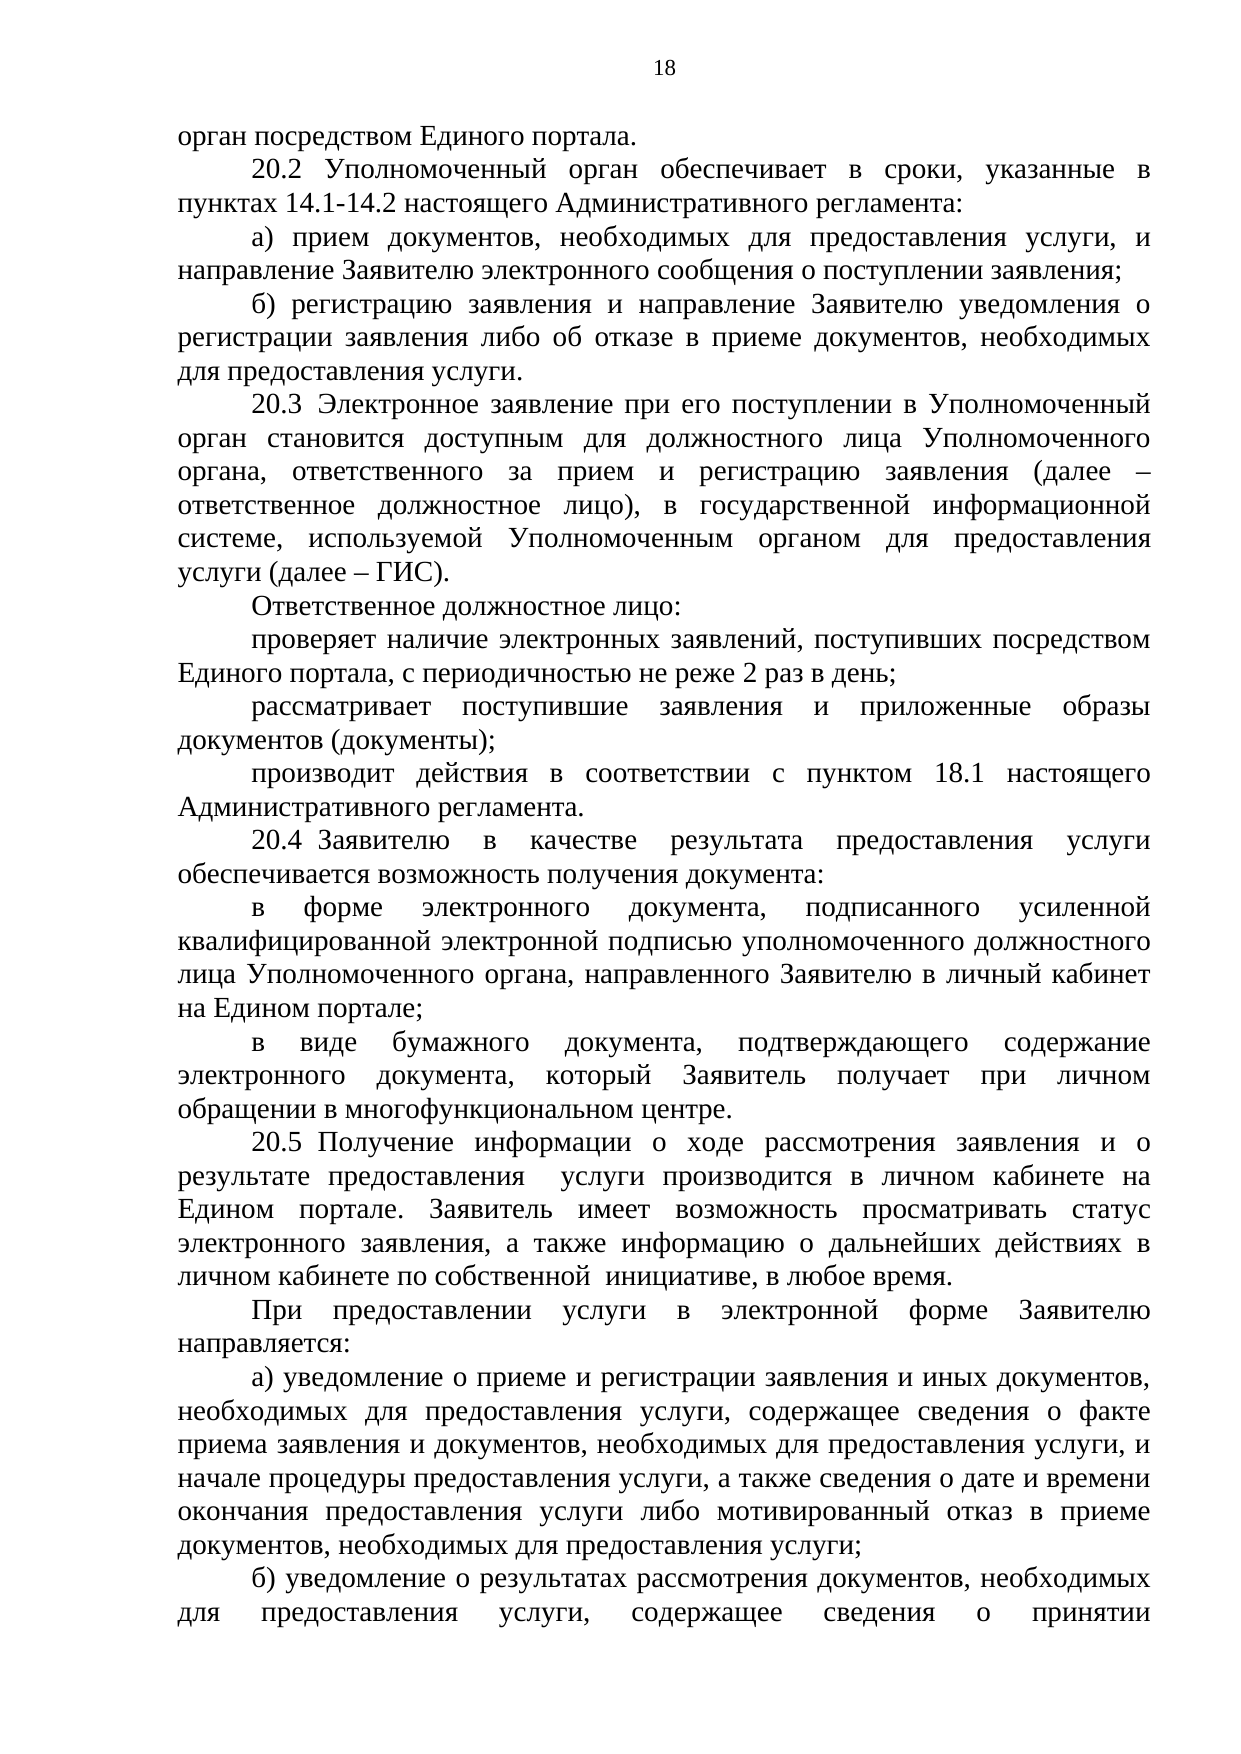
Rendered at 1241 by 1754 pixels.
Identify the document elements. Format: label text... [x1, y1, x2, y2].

text 20.2 Уполномоченный орган обеспечивает в сроки, указанные в пунктах 14.1-14.2 настоящего Административного регламента: [177, 152, 1151, 219]
list Заявителю в качестве результата предоставления услуги обеспечивается возможность получения документа: [177, 822, 1151, 889]
text рассматривает поступившие заявления и приложенные образы документов (документы); [177, 688, 1151, 755]
text а) прием документов, необходимых для предоставления услуги, и направление Заявителю электронного сообщения о поступлении заявления; [177, 219, 1151, 286]
text Ответственное должностное лицо: [177, 588, 1151, 621]
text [177, 1560, 1151, 1627]
text в форме электронного документа, подписанного усиленной квалифицированной электронной подписью уполномоченного должностного лица Уполномоченного органа, направленного Заявителю в личный кабинет на Едином портале; [177, 889, 1151, 1024]
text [177, 118, 1151, 152]
text в виде бумажного документа, подтверждающего содержание электронного документа, который Заявитель получает при личном обращении в многофункциональном центре. [177, 1024, 1151, 1124]
list Получение информации о ходе рассмотрения заявления и о результате предоставления услуги производится в личном кабинете на Едином портале. Заявитель имеет возможность просматривать статус электронного заявления, а также информацию о дальнейших действиях в личном кабинете по собственной инициативе, в любое время. [177, 1124, 1151, 1292]
text проверяет наличие электронных заявлений, поступивших посредством Единого портала, с периодичностью не реже 2 раз в день; [177, 621, 1151, 688]
text б) регистрацию заявления и направление Заявителю уведомления о регистрации заявления либо об отказе в приеме документов, необходимых для предоставления услуги. [177, 286, 1151, 386]
list Электронное заявление при его поступлении в Уполномоченный орган становится доступным для должностного лица Уполномоченного органа, ответственного за прием и регистрацию заявления (далее – ответственное должностное лицо), в государственной информационной системе, используемой Уполномоченным органом для предоставления услуги (далее – ГИС). [177, 386, 1151, 588]
text При предоставлении услуги в электронной форме Заявителю направляется: [177, 1292, 1151, 1359]
text а) уведомление о приеме и регистрации заявления и иных документов, необходимых для предоставления услуги, содержащее сведения о факте приема заявления и документов, необходимых для предоставления услуги, и начале процедуры предоставления услуги, а также сведения о дате и времени окончания предоставления услуги либо мотивированный отказ в приеме документов, необходимых для предоставления услуги; [177, 1359, 1151, 1560]
text производит действия в соответствии с пунктом 18.1 настоящего Административного регламента. [177, 755, 1151, 822]
